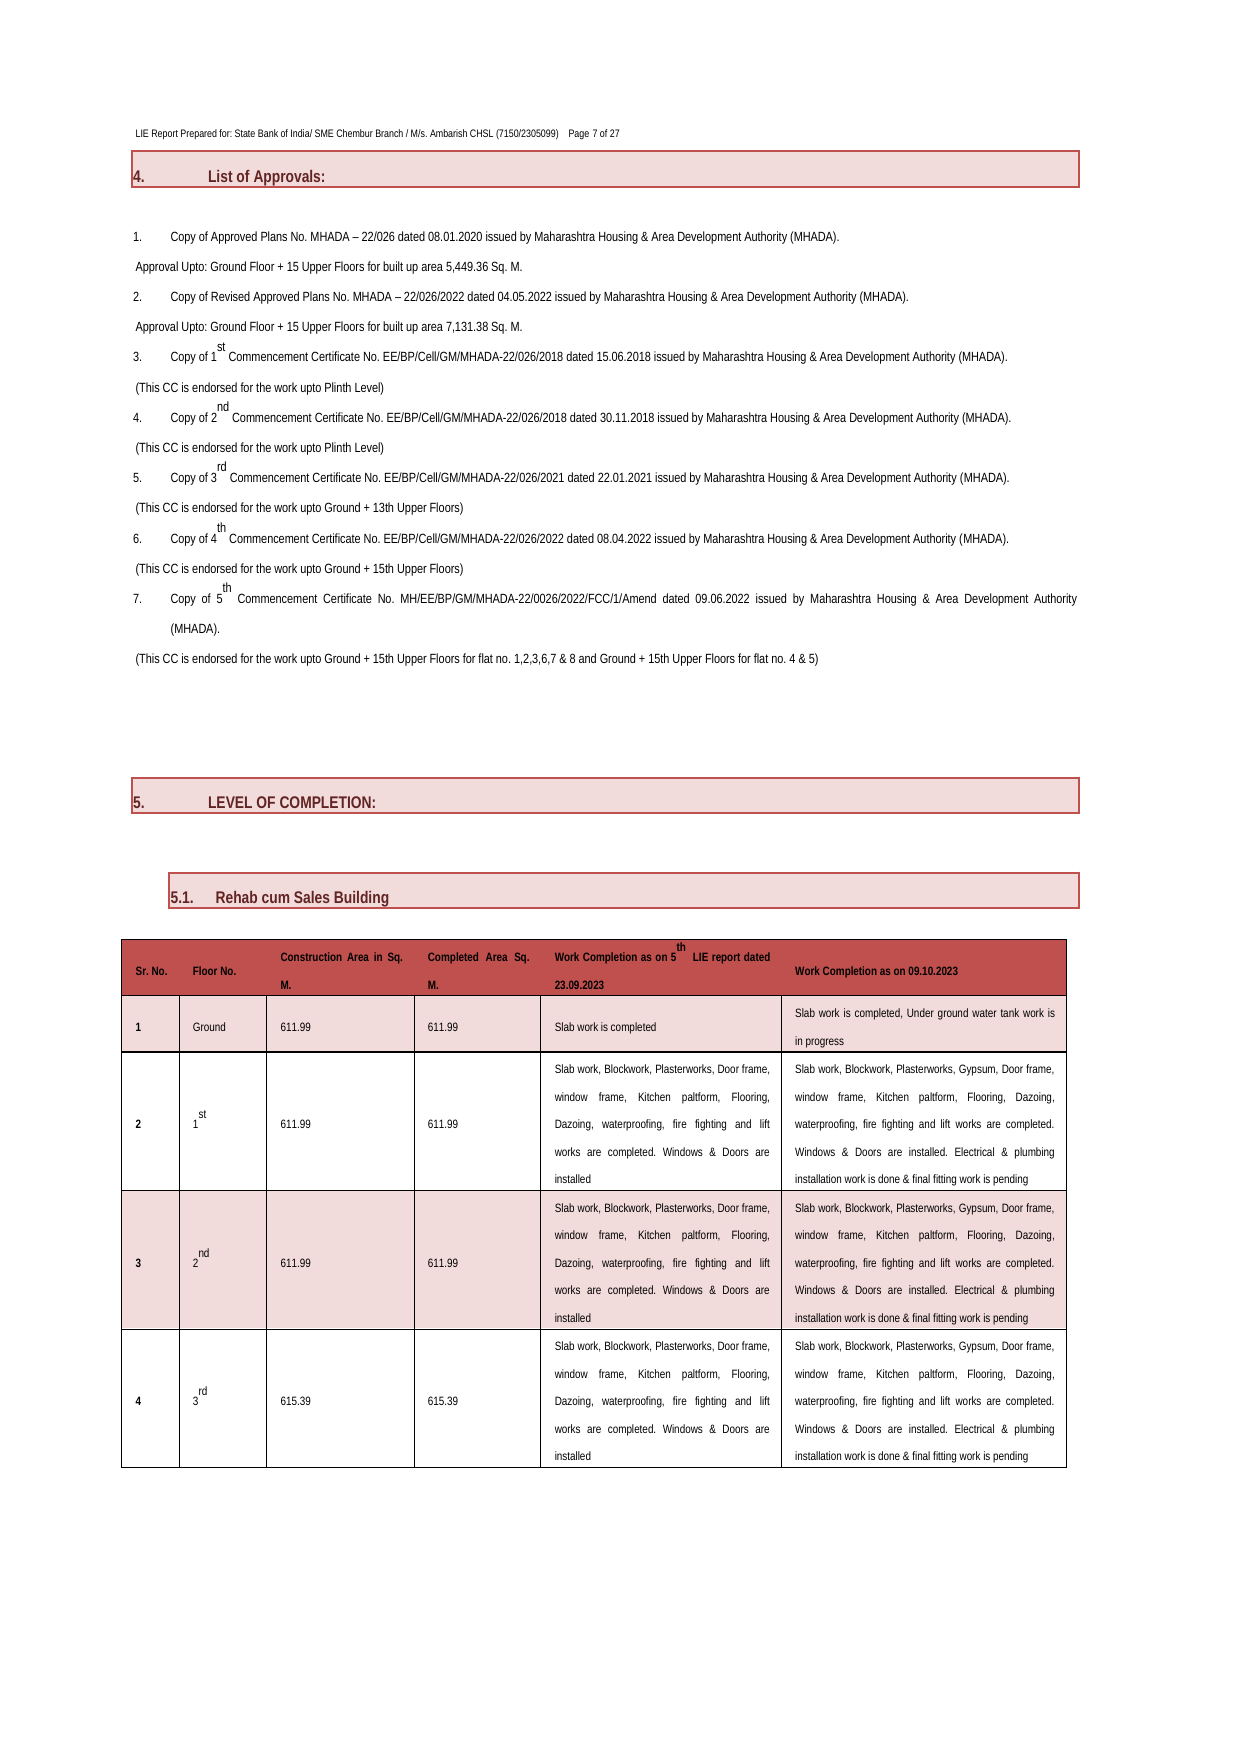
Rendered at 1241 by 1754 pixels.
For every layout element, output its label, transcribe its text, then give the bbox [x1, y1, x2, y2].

table_cell 4 [122, 1330, 179, 1467]
list Copy of Revised Approved Plans No. MHADA – 22/026/2022 dated 04.05.2022 issued by Maharashtra Housing & Area Development Authority (MHADA). [133, 278, 1078, 304]
table_cell 3rd [180, 1330, 266, 1467]
table_cell 611.99 [267, 996, 414, 1051]
table_cell 2nd [180, 1191, 266, 1328]
text (This CC is endorsed for the work upto Plinth Level) [135, 369, 1078, 395]
text (This CC is endorsed for the work upto Plinth Level) [135, 429, 1078, 455]
subtitle LEVEL OF COMPLETION: [133, 779, 1078, 812]
table_cell 1 [122, 996, 179, 1051]
table_cell Slab work is completed [541, 996, 781, 1051]
text Approval Upto: Ground Floor + 15 Upper Floors for built up area 5,449.36 Sq. M. [135, 248, 1078, 274]
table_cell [782, 1330, 1066, 1467]
list Copy of 1st Commencement Certificate No. EE/BP/Cell/GM/MHADA-22/026/2018 dated 15.06.2018 issued by Maharashtra Housing & Area Development Authority (MHADA). [133, 338, 1078, 365]
table_header Sr. No. [122, 940, 179, 995]
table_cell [541, 1330, 781, 1467]
text Approval Upto: Ground Floor + 15 Upper Floors for built up area 7,131.38 Sq. M. [135, 308, 1078, 334]
list Copy of 3rd Commencement Certificate No. EE/BP/Cell/GM/MHADA-22/026/2021 dated 22.01.2021 issued by Maharashtra Housing & Area Development Authority (MHADA). [133, 459, 1078, 486]
table_cell 611.99 [267, 1053, 414, 1190]
table_cell 615.39 [267, 1330, 414, 1467]
list Copy of Approved Plans No. MHADA – 22/026 dated 08.01.2020 issued by Maharashtra Housing & Area Development Authority (MHADA). [133, 218, 1078, 244]
table_header Completed Area Sq. M. [414, 940, 541, 995]
table_header Work Completion as on 5th LIE report dated 23.09.2023 [541, 940, 781, 995]
list Copy of 2nd Commencement Certificate No. EE/BP/Cell/GM/MHADA-22/026/2018 dated 30.11.2018 issued by Maharashtra Housing & Area Development Authority (MHADA). [133, 399, 1078, 425]
text (This CC is endorsed for the work upto Ground + 13th Upper Floors) [135, 489, 1078, 516]
table_cell 611.99 [415, 1191, 540, 1328]
table_cell 3 [122, 1191, 179, 1328]
table_cell 611.99 [415, 996, 540, 1051]
table_cell 615.39 [415, 1330, 540, 1467]
table_header Construction Area in Sq. M. [267, 940, 414, 995]
text (This CC is endorsed for the work upto Ground + 15th Upper Floors for flat no. 1,2,3,6,7 & 8 and Ground + 15th Upper Floors for flat no. 4 & 5) [135, 641, 1078, 667]
table_cell 611.99 [267, 1191, 414, 1328]
list Copy of 5th Commencement Certificate No. MH/EE/BP/GM/MHADA-22/0026/2022/FCC/1/Amend dated 09.06.2022 issued by Maharashtra Housing & Area Development Authority (MHADA). [133, 580, 1078, 637]
subtitle Rehab cum Sales Building [170, 874, 1078, 907]
table_cell Slab work is completed, Under ground water tank work is in progress [782, 996, 1066, 1051]
table_cell 2 [122, 1053, 179, 1190]
text (This CC is endorsed for the work upto Ground + 15th Upper Floors) [135, 550, 1078, 576]
table_cell 611.99 [415, 1053, 540, 1190]
table_header Work Completion as on 09.10.2023 [781, 940, 1066, 995]
subtitle List of Approvals: [133, 152, 1078, 186]
table_header Floor No. [179, 940, 267, 995]
list Copy of 4th Commencement Certificate No. EE/BP/Cell/GM/MHADA-22/026/2022 dated 08.04.2022 issued by Maharashtra Housing & Area Development Authority (MHADA). [133, 520, 1078, 546]
table_cell 1st [180, 1053, 266, 1190]
table_cell Ground [180, 996, 266, 1051]
